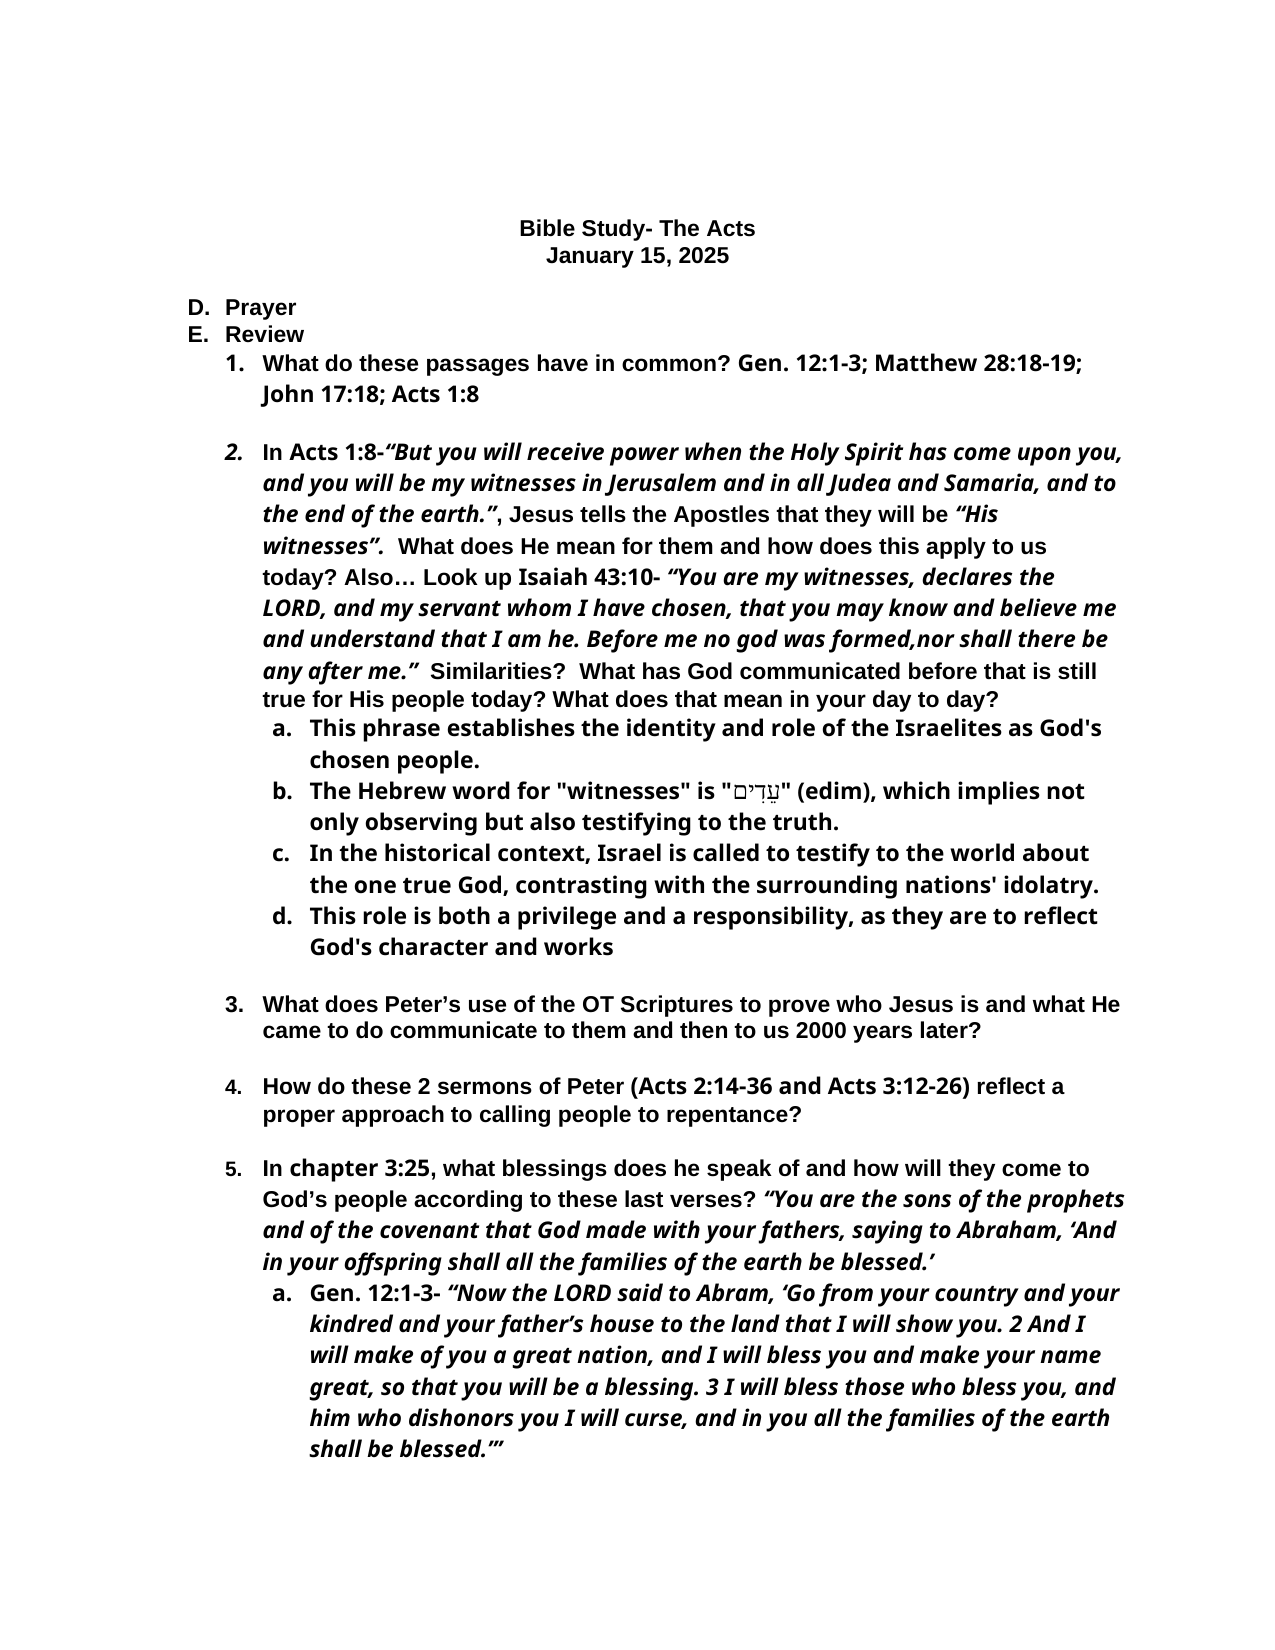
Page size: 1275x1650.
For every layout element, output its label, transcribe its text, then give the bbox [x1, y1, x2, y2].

text Bible Study- The Acts [150, 215, 1125, 242]
list Review [187, 321, 1125, 347]
list In the historical context, Israel is called to testify to the world about the one true God, contrasting with the surrounding nations' idolatry. [272, 837, 1125, 900]
list What do these passages have in common? Gen. 12:1-3; Matthew 28:18-19; John 17:18; Acts 1:8 [225, 347, 1125, 409]
list How do these 2 sermons of Peter (Acts 2:14-36 and Acts 3:12-26) reflect a proper approach to calling people to repentance? [225, 1070, 1125, 1128]
text January 15, 2025 [150, 242, 1125, 268]
list The Hebrew word for "witnesses" is "עֵדִים" (edim), which implies not only observing but also testifying to the truth. [272, 775, 1125, 837]
list What does Peter’s use of the OT Scriptures to prove who Jesus is and what He came to do communicate to them and then to us 2000 years later? [225, 991, 1125, 1044]
list This role is both a privilege and a responsibility, as they are to reflect God's character and works [272, 900, 1125, 962]
list Prayer [187, 294, 1125, 321]
list In Acts 1:8-“But you will receive power when the Holy Spirit has come upon you, and you will be my witnesses in Jerusalem and in all Judea and Samaria, and to the end of the earth.”, Jesus tells the Apostles that they will be “His witnesses”. What does He mean for them and how does this apply to us today? Also… Look up Isaiah 43:10- “You are my witnesses, declares the LORD, and my servant whom I have chosen, that you may know and believe me and understand that I am he. Before me no god was formed,nor shall there be any after me.” Similarities? What has God communicated before that is still true for His people today? What does that mean in your day to day? [225, 436, 1125, 712]
list In chapter 3:25, what blessings does he speak of and how will they come to God’s people according to these last verses? “You are the sons of the prophets and of the covenant that God made with your fathers, saying to Abraham, ‘And in your offspring shall all the families of the earth be blessed.’ [225, 1152, 1125, 1277]
list Gen. 12:1-3- “Now the LORD said to Abram, ‘Go from your country and your kindred and your father’s house to the land that I will show you. 2 And I will make of you a great nation, and I will bless you and make your name great, so that you will be a blessing. 3 I will bless those who bless you, and him who dishonors you I will curse, and in you all the families of the earth shall be blessed.’” [272, 1277, 1125, 1464]
list This phrase establishes the identity and role of the Israelites as God's chosen people. [272, 712, 1125, 775]
